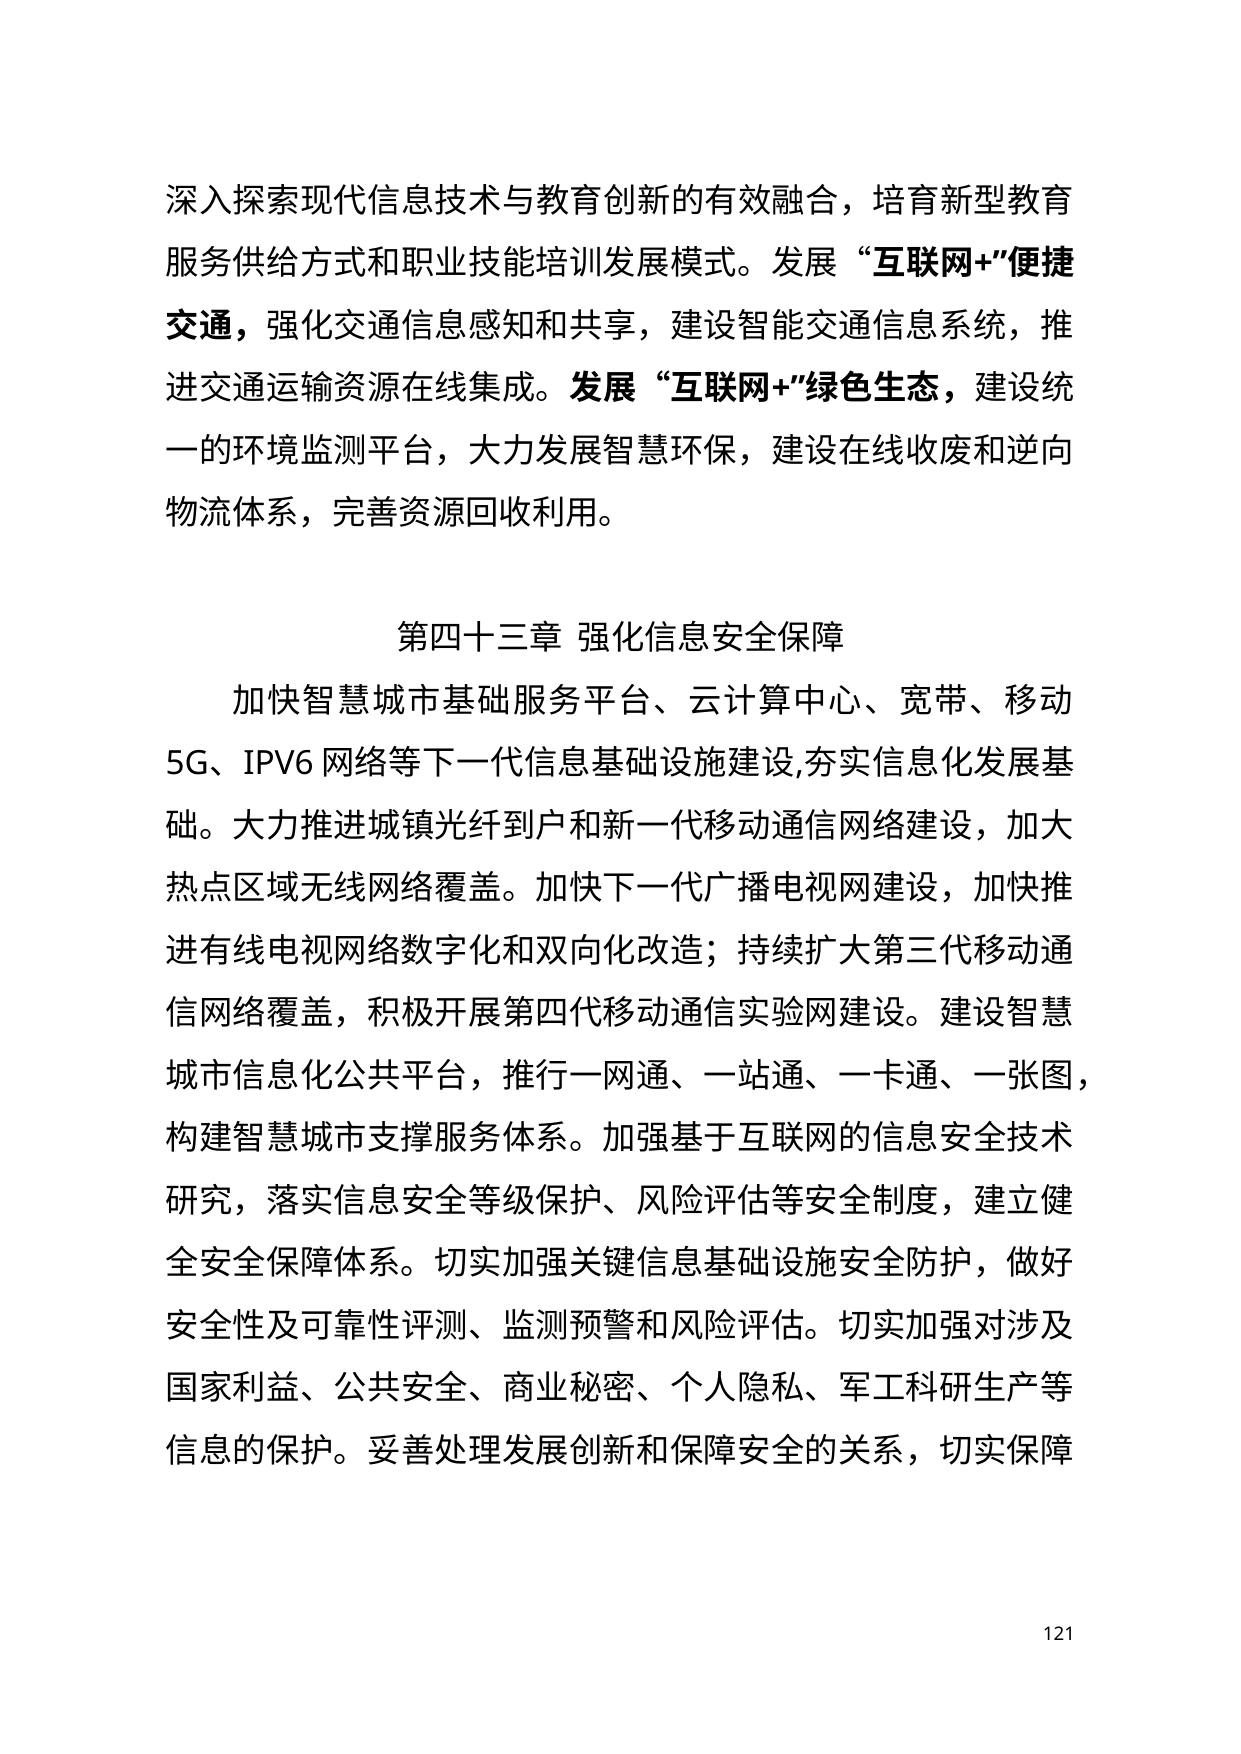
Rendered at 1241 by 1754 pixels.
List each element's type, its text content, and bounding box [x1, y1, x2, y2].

text 第四十三章 强化信息安全保障 [165, 599, 1075, 662]
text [165, 162, 1075, 537]
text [165, 662, 1075, 1539]
